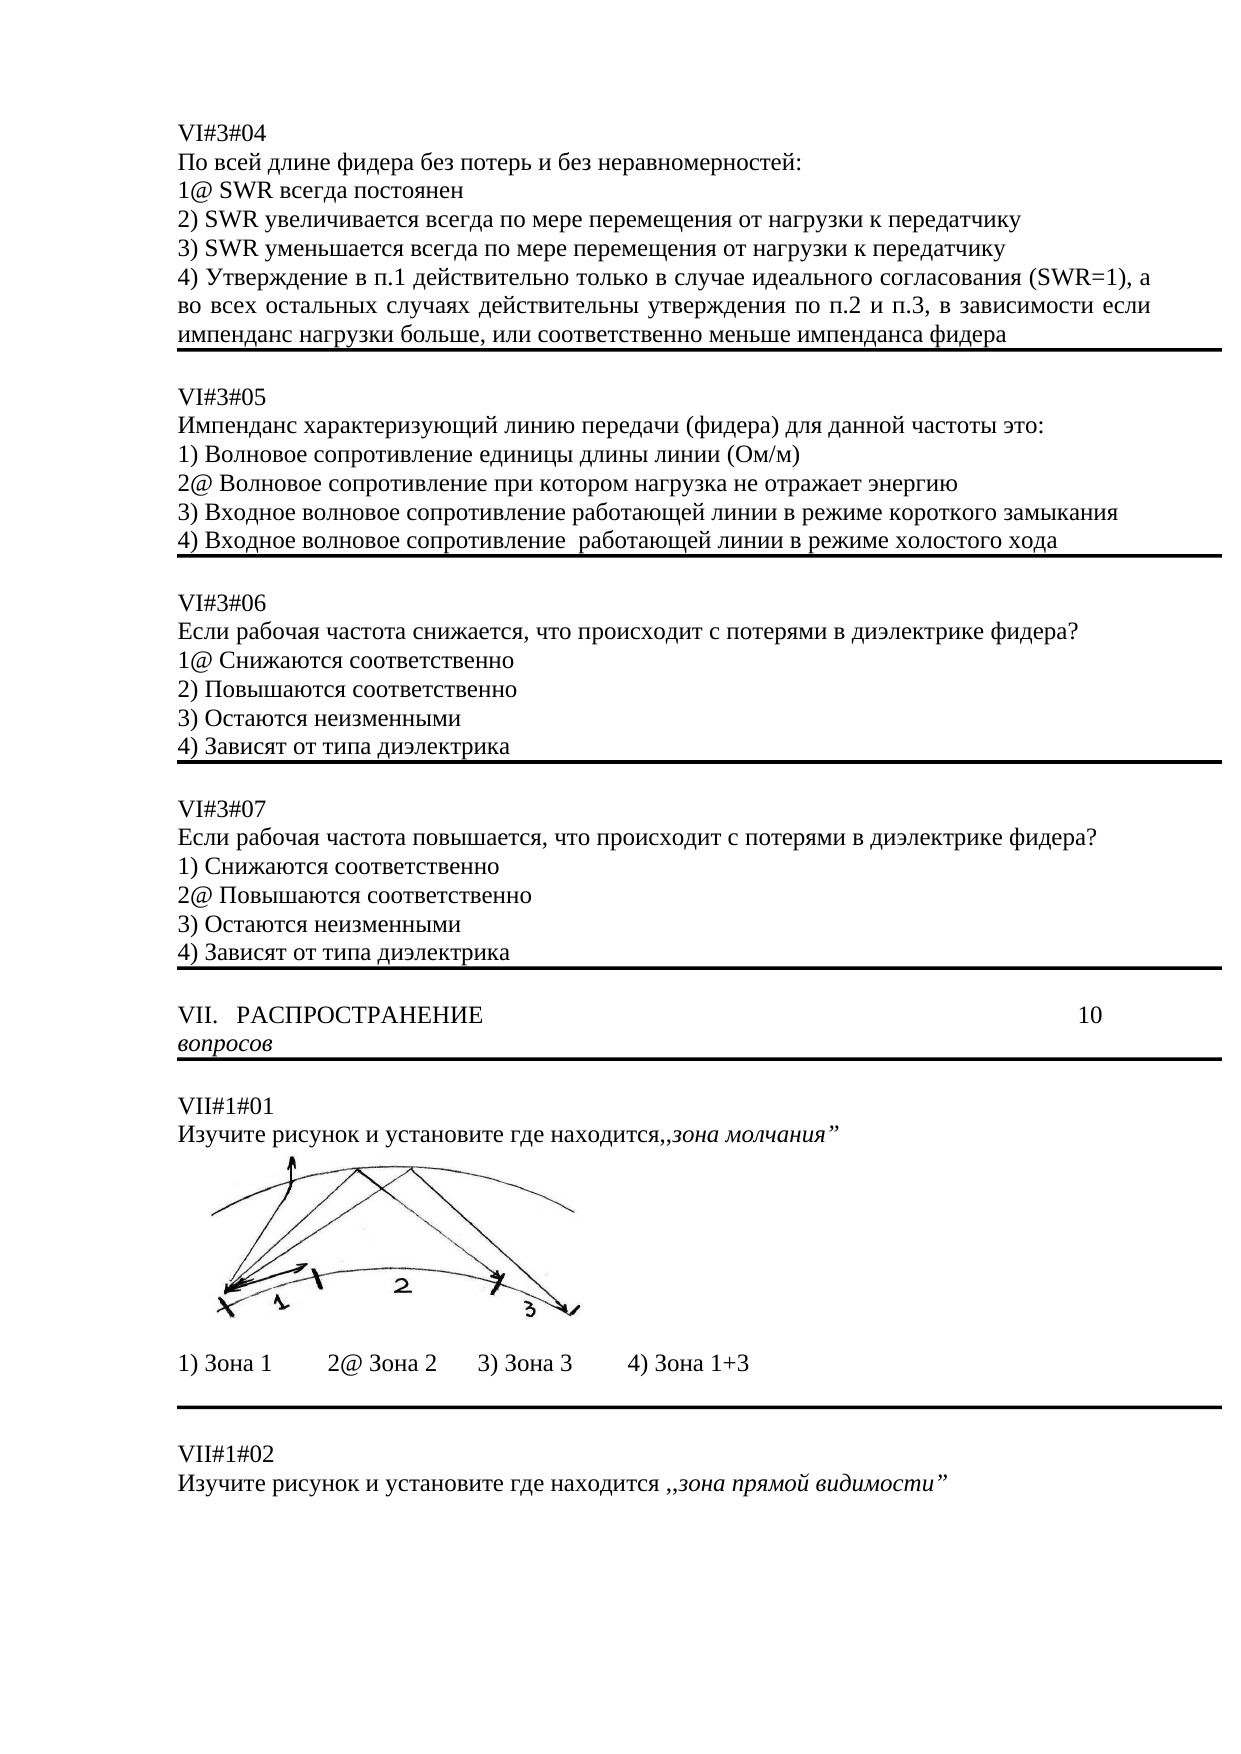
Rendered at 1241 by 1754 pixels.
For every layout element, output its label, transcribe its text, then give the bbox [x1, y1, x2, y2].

text 1@ Снижаются соответственно [177, 645, 1152, 674]
text 1) Снижаются соответственно [177, 851, 1152, 880]
subtitle РАСПРОСТРАНЕНИЕ 10 вопросов [177, 1000, 1152, 1057]
text VI#3#06 [177, 588, 1152, 616]
text Изучите рисунок и установите где находится ,,зона прямой видимости” [177, 1468, 1152, 1497]
text 1) Волновое сопротивление единицы длины линии (Ом/м) [177, 439, 1152, 468]
text 2) Повышаются соответственно [177, 674, 1152, 703]
text 2) SWR увеличивается всегда по мере перемещения от нагрузки к передатчику [177, 204, 1152, 233]
text VII#1#02 [177, 1439, 1152, 1468]
text 2@ Волновое сопротивление при котором нагрузка не отражает энергию [177, 468, 1152, 497]
text Если рабочая частота повышается, что происходит с потерями в диэлектрике фидера? [177, 822, 1152, 851]
text Если рабочая частота снижается, что происходит с потерями в диэлектрике фидера? [177, 616, 1152, 645]
text 3) SWR уменьшается всегда по мере перемещения от нагрузки к передатчику [177, 233, 1152, 262]
text 4) Входное волновое сопротивление работающей линии в режиме холостого хода [177, 525, 1152, 554]
text 4) Утверждение в п.1 действительно только в случае идеального согласования (SWR=1), а во всех остальных случаях действительны утверждения по п.2 и п.3, в зависимости если импенданс нагрузки больше, или соответственно меньше импенданса фидера [177, 262, 1152, 348]
text 4) Зависят от типа диэлектрика [177, 937, 1152, 966]
text 3) Входное волновое сопротивление работающей линии в режиме короткого замыкания [177, 497, 1152, 525]
text 1@ SWR всегда постоянен [177, 176, 1152, 204]
text VI#3#07 [177, 794, 1152, 822]
text VI#3#04 [177, 118, 1152, 147]
text VI#3#05 [177, 382, 1152, 410]
text Импенданс характеризующий линию передачи (фидера) для данной частоты это: [177, 410, 1152, 439]
text Изучите рисунок и установите где находится,,зона молчания” [177, 1119, 1152, 1148]
text 4) Зависят от типа диэлектрика [177, 731, 1152, 760]
text VII#1#01 [177, 1091, 1152, 1119]
text 2@ Повышаются соответственно [177, 880, 1152, 909]
text 3) Остаются неизменными [177, 703, 1152, 731]
text 1) Зона 1 2@ Зона 2 3) Зона 3 4) Зона 1+3 [177, 1348, 1152, 1377]
text По всей длине фидера без потерь и без неравномерностей: [177, 147, 1152, 176]
picture [207, 1154, 583, 1320]
text 3) Остаются неизменными [177, 909, 1152, 937]
